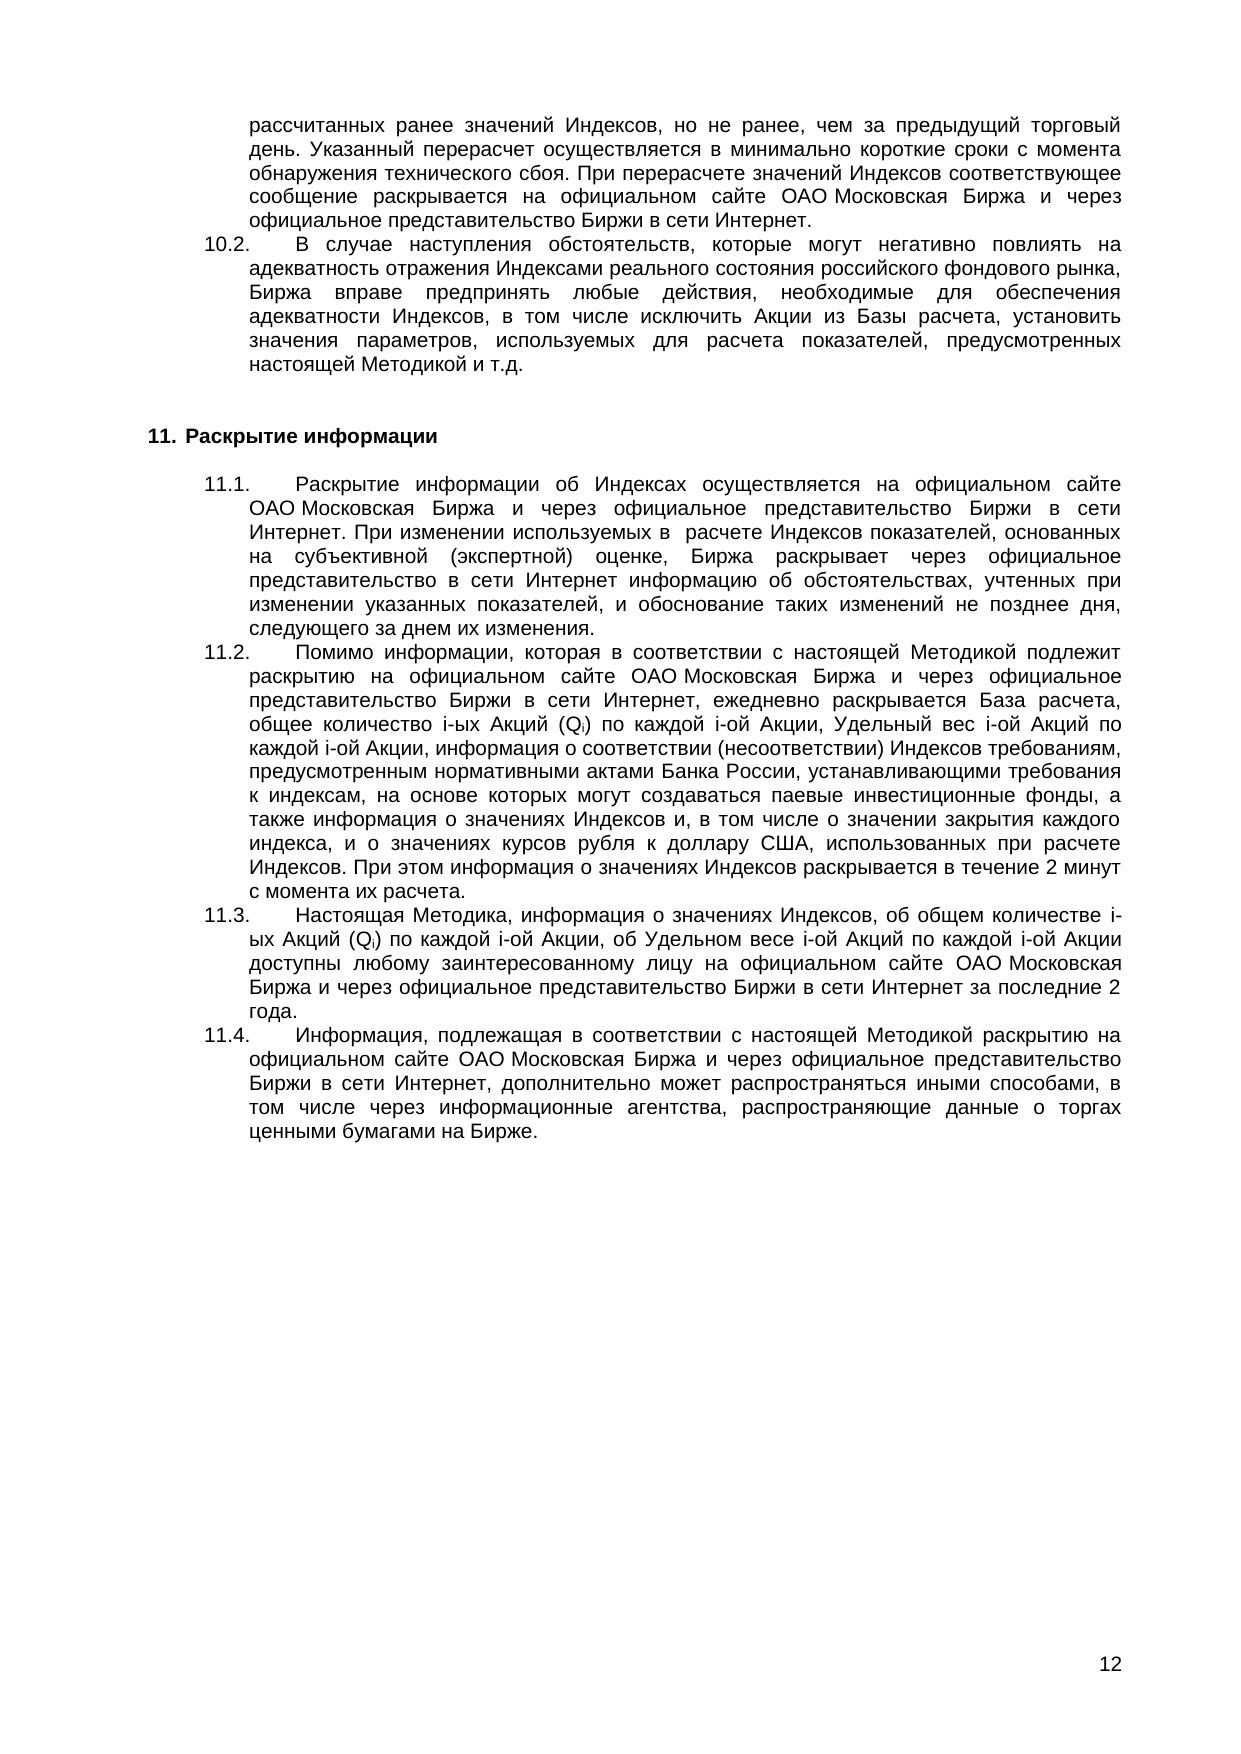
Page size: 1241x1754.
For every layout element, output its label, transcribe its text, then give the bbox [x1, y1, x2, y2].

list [204, 112, 1122, 232]
list Информация, подлежащая в соответствии с настоящей Методикой раскрытию на официальном сайте ОАО Московская Биржа и через официальное представительство Биржи в сети Интернет, дополнительно может распространяться иными способами, в том числе через информационные агентства, распространяющие данные о торгах ценными бумагами на Бирже. [204, 1023, 1122, 1143]
list Помимо информации, которая в соответствии с настоящей Методикой подлежит раскрытию на официальном сайте ОАО Московская Биржа и через официальное представительство Биржи в сети Интернет, ежедневно раскрывается База расчета, общее количество i-ых Акций (Qi) по каждой i-ой Акции, Удельный вес i-ой Акций по каждой i-ой Акции, информация о соответствии (несоответствии) Индексов требованиям, предусмотренным нормативными актами Банка России, устанавливающими требования к индексам, на основе которых могут создаваться паевые инвестиционные фонды, а также информация о значениях Индексов и, в том числе о значении закрытия каждого индекса, и о значениях курсов рубля к доллару США, использованных при расчете Индексов. При этом информация о значениях Индексов раскрывается в течение 2 минут с момента их расчета. [204, 639, 1122, 903]
list Настоящая Методика, информация о значениях Индексов, об общем количестве i-ых Акций (Qi) по каждой i-ой Акции, об Удельном весе i-ой Акций по каждой i-ой Акции доступны любому заинтересованному лицу на официальном сайте ОАО Московская Биржа и через официальное представительство Биржи в сети Интернет за последние 2 года. [204, 903, 1122, 1023]
list Раскрытие информации об Индексах осуществляется на официальном сайте ОАО Московская Биржа и через официальное представительство Биржи в сети Интернет. При изменении используемых в расчете Индексов показателей, основанных на субъективной (экспертной) оценке, Биржа раскрывает через официальное представительство в сети Интернет информацию об обстоятельствах, учтенных при изменении указанных показателей, и обоснование таких изменений не позднее дня, следующего за днем их изменения. [204, 472, 1122, 639]
list В случае наступления обстоятельств, которые могут негативно повлиять на адекватность отражения Индексами реального состояния российского фондового рынка, Биржа вправе предпринять любые действия, необходимые для обеспечения адекватности Индексов, в том числе исключить Акции из Базы расчета, установить значения параметров, используемых для расчета показателей, предусмотренных настоящей Методикой и т.д. [204, 232, 1122, 376]
list Раскрытие информации [148, 424, 1122, 448]
